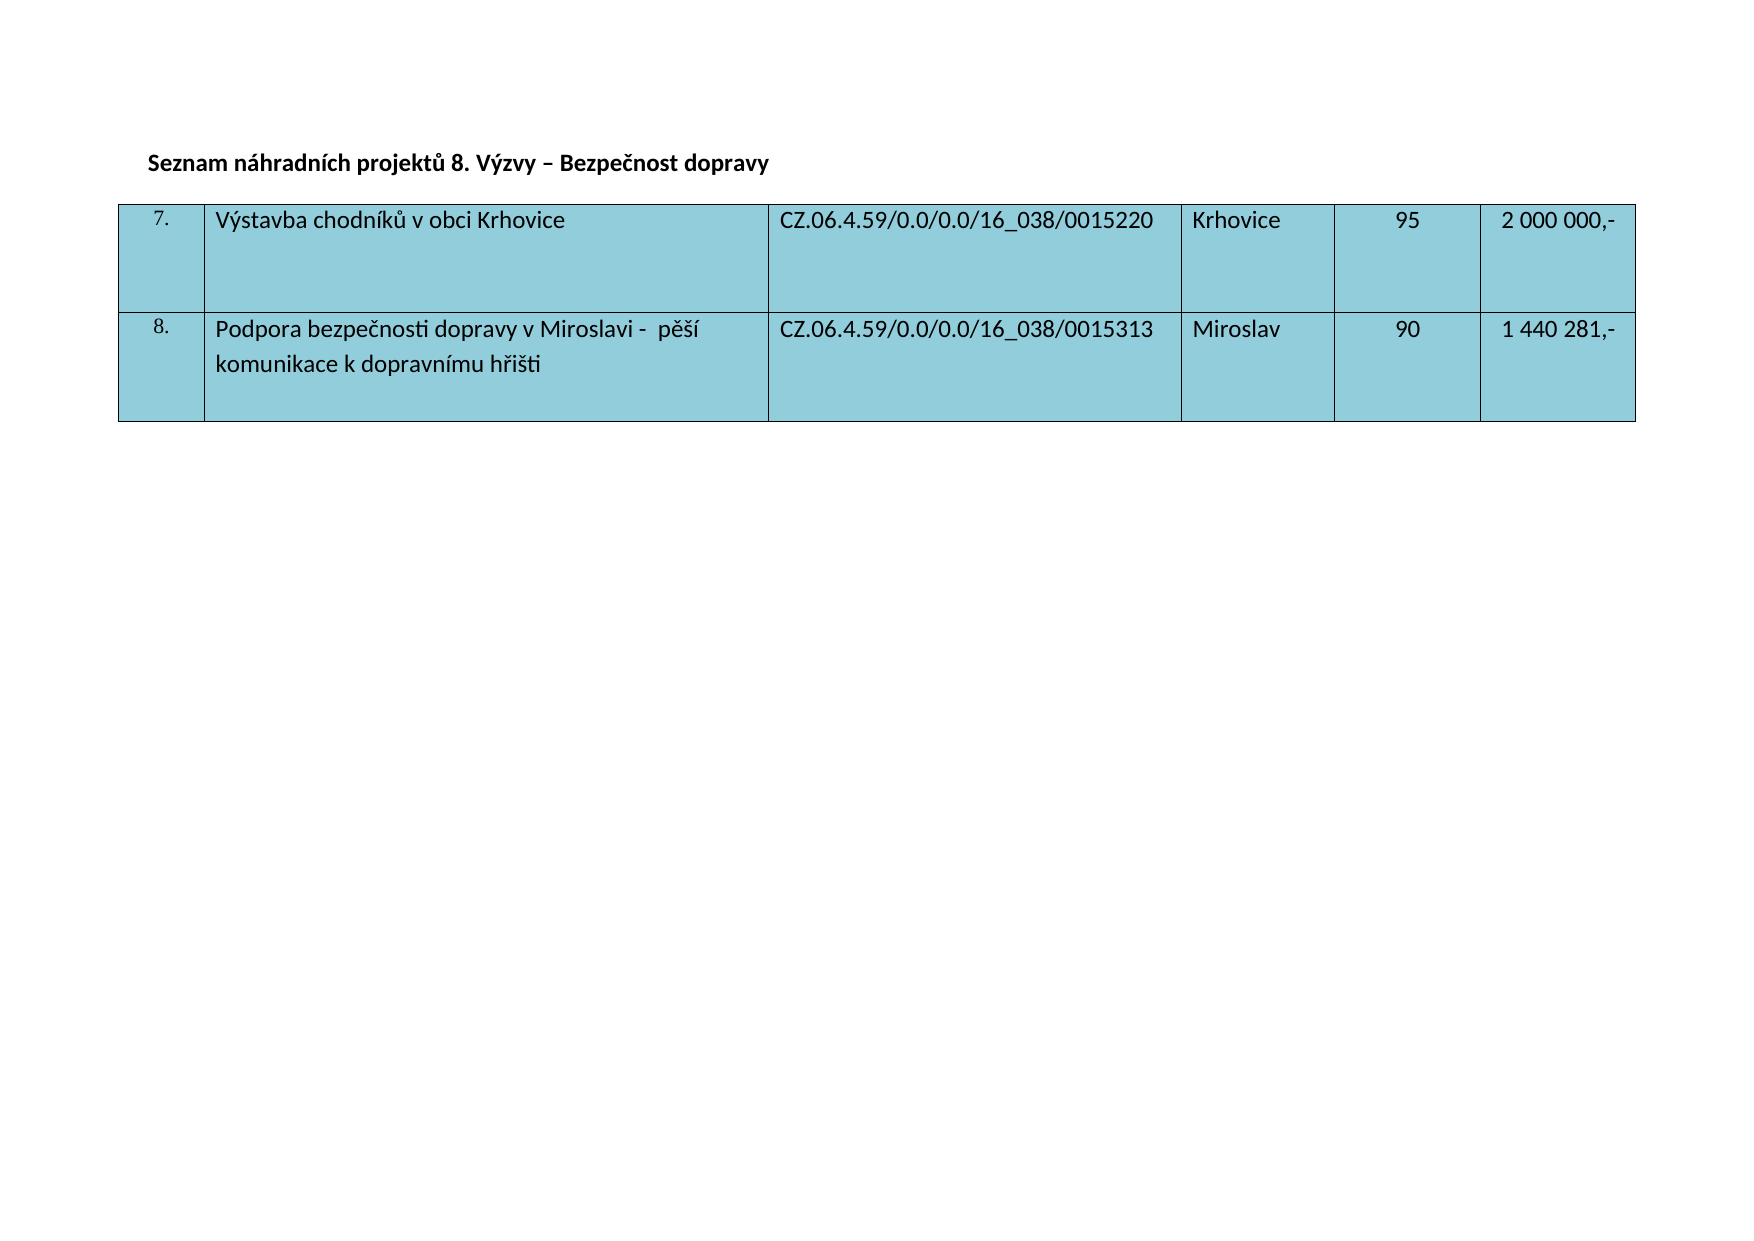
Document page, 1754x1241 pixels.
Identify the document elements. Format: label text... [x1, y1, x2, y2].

table_cell Podpora bezpečnosti dopravy v Miroslavi - pěší komunikace k dopravnímu hřišti [205, 313, 768, 421]
text Seznam náhradních projektů 8. Výzvy – Bezpečnost dopravy [148, 148, 1606, 178]
table_cell Miroslav [1182, 313, 1334, 421]
table_header Výstavba chodníků v obci Krhovice [205, 205, 768, 312]
table_header 2 000 000,- [1481, 205, 1635, 312]
table_header 95 [1335, 205, 1480, 312]
table_header Krhovice [1182, 205, 1334, 312]
table_cell 8. [119, 313, 204, 421]
table_cell CZ.06.4.59/0.0/0.0/16_038/0015313 [769, 313, 1181, 421]
table_header 7. [119, 205, 204, 312]
table_cell 1 440 281,- [1481, 313, 1635, 421]
table_header CZ.06.4.59/0.0/0.0/16_038/0015220 [769, 205, 1181, 312]
table_cell 90 [1335, 313, 1480, 421]
